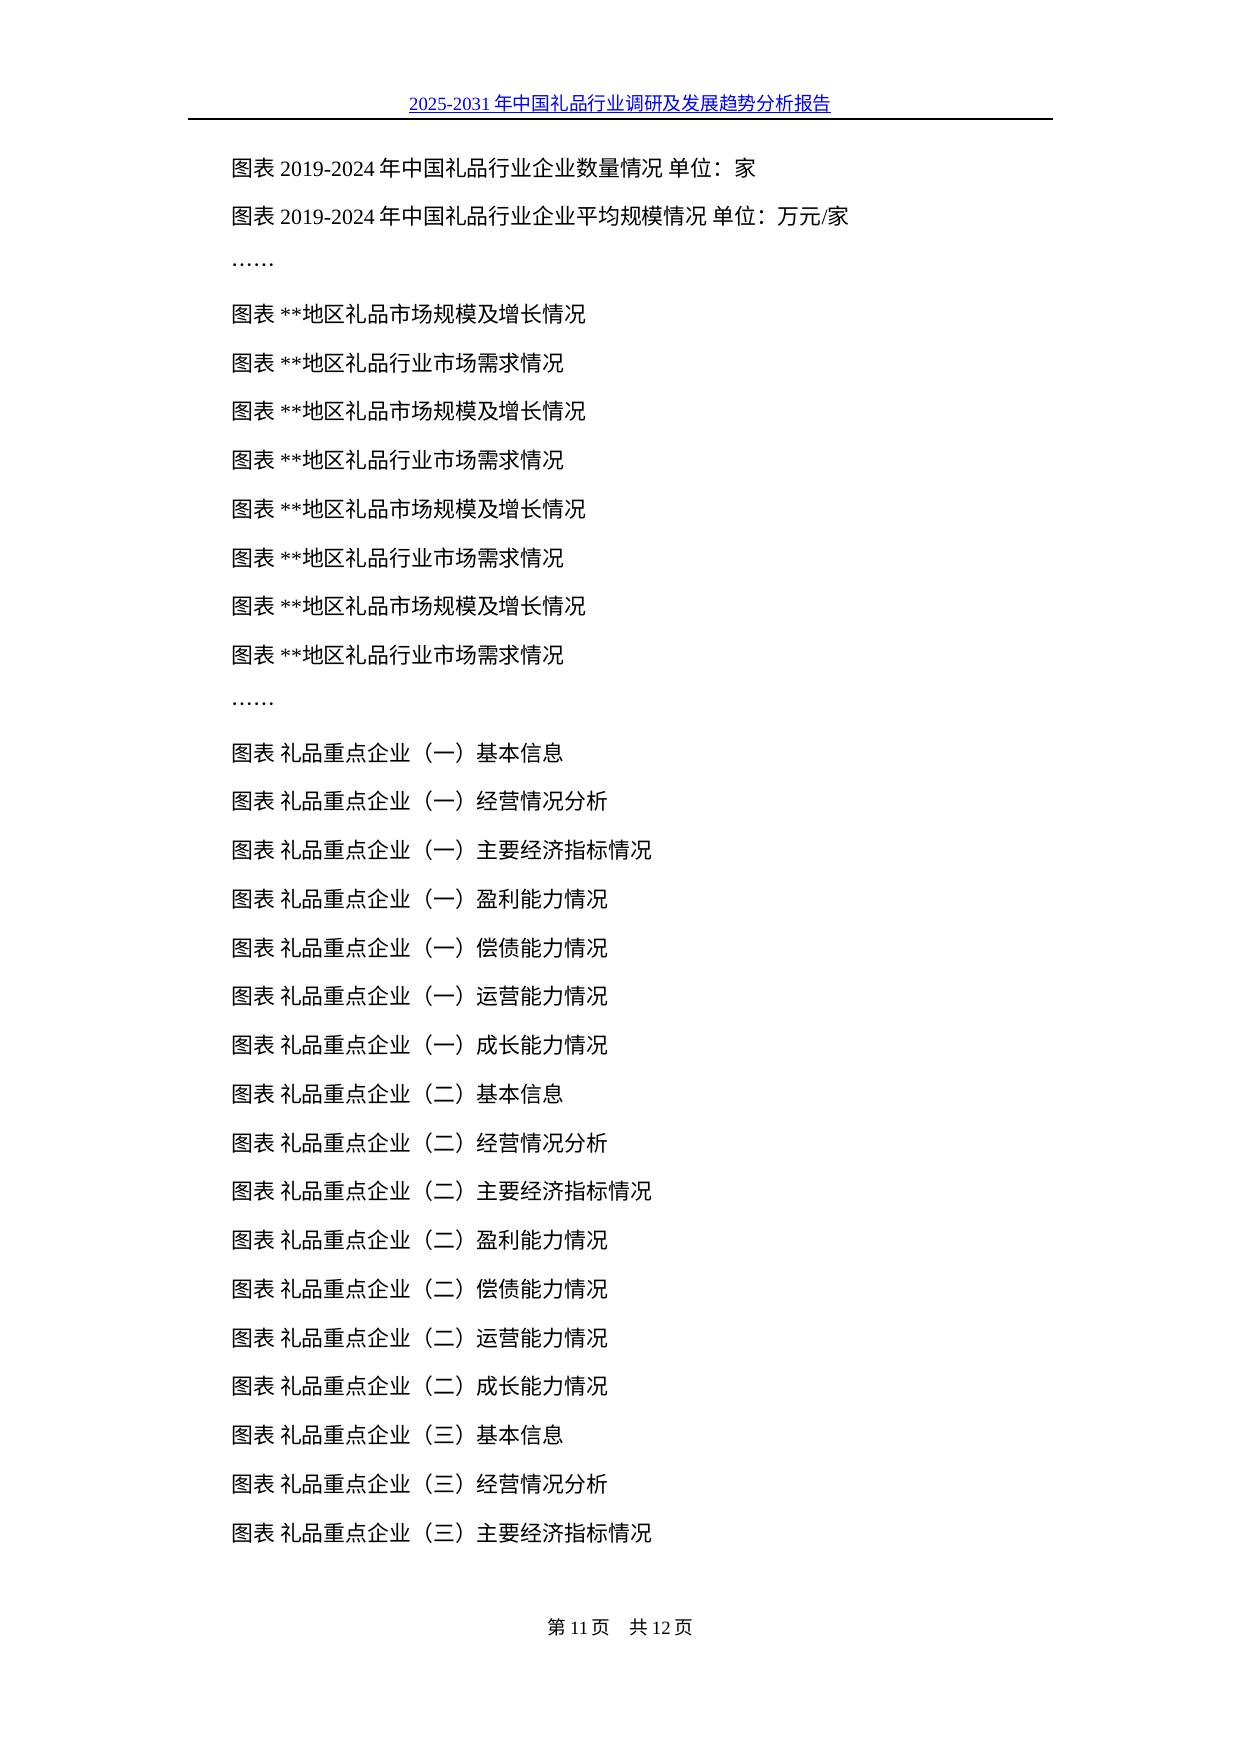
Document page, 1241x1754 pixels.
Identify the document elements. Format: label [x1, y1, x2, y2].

text [187, 150, 1053, 1548]
